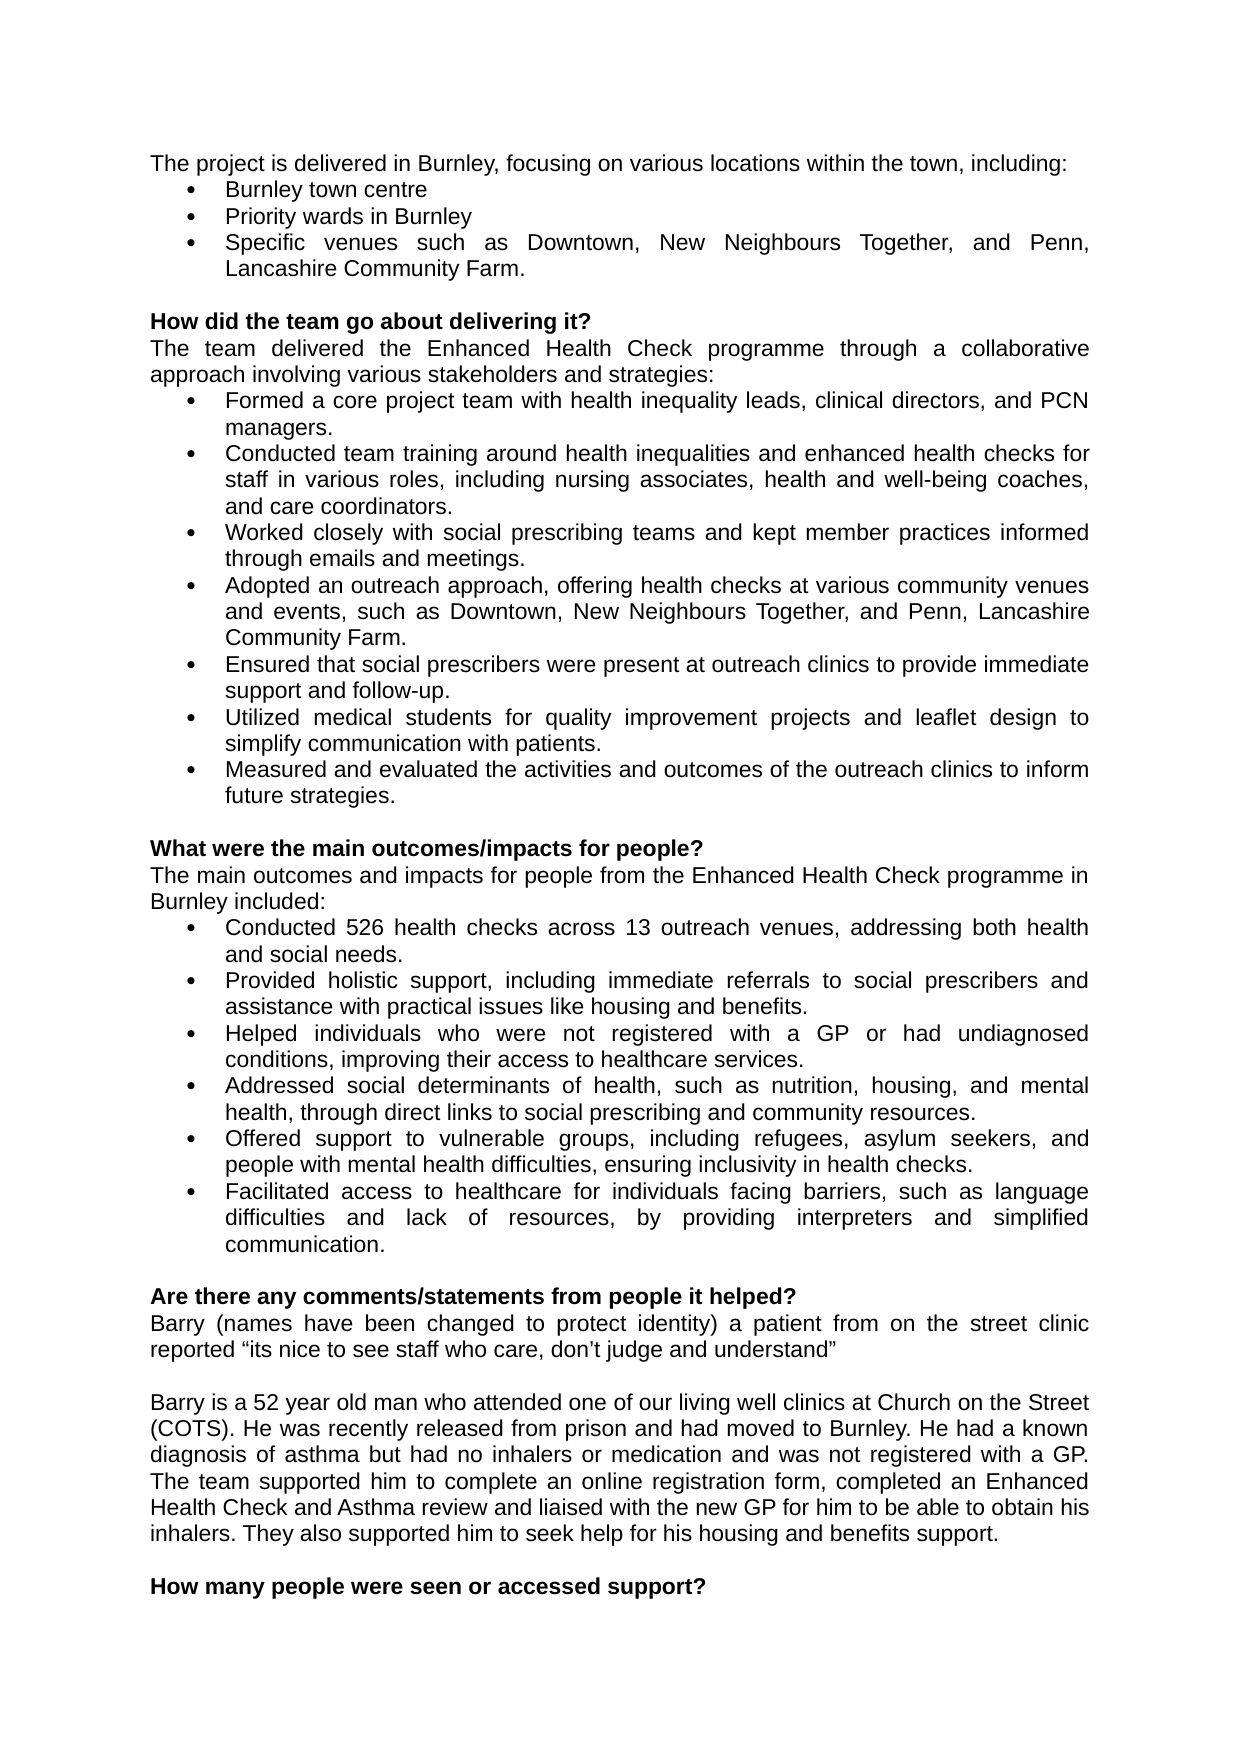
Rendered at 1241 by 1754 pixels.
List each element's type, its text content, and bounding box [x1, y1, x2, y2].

list Helped individuals who were not registered with a GP or had undiagnosed conditions, improving their access to healthcare services. [187, 1020, 1090, 1072]
text What were the main outcomes/impacts for people? [150, 835, 1090, 862]
text The main outcomes and impacts for people from the Enhanced Health Check programme in Burnley included: [150, 862, 1090, 914]
list Conducted 526 health checks across 13 outreach venues, addressing both health and social needs. [187, 914, 1090, 967]
list Facilitated access to healthcare for individuals facing barriers, such as language difficulties and lack of resources, by providing interpreters and simplified communication. [187, 1178, 1090, 1257]
list Specific venues such as Downtown, New Neighbours Together, and Penn, Lancashire Community Farm. [187, 229, 1090, 282]
list Measured and evaluated the activities and outcomes of the outreach clinics to inform future strategies. [187, 756, 1090, 809]
list Formed a core project team with health inequality leads, clinical directors, and PCN managers. [187, 387, 1090, 440]
list Provided holistic support, including immediate referrals to social prescribers and assistance with practical issues like housing and benefits. [187, 967, 1090, 1020]
list Worked closely with social prescribing teams and kept member practices informed through emails and meetings. [187, 519, 1090, 572]
text Barry (names have been changed to protect identity) a patient from on the street clinic reported “its nice to see staff who care, don’t judge and understand” [150, 1309, 1090, 1362]
list Priority wards in Burnley [187, 203, 1090, 229]
text The project is delivered in Burnley, focusing on various locations within the town, including: [150, 150, 1090, 176]
list Ensured that social prescribers were present at outreach clinics to provide immediate support and follow-up. [187, 651, 1090, 703]
list Offered support to vulnerable groups, including refugees, asylum seekers, and people with mental health difficulties, ensuring inclusivity in health checks. [187, 1125, 1090, 1178]
text Are there any comments/statements from people it helped? [150, 1283, 1090, 1309]
text How did the team go about delivering it? [150, 308, 1090, 334]
list Burnley town centre [187, 176, 1090, 203]
text The team delivered the Enhanced Health Check programme through a collaborative approach involving various stakeholders and strategies: [150, 334, 1090, 387]
list Utilized medical students for quality improvement projects and leaflet design to simplify communication with patients. [187, 703, 1090, 756]
list Adopted an outreach approach, offering health checks at various community venues and events, such as Downtown, New Neighbours Together, and Penn, Lancashire Community Farm. [187, 572, 1090, 651]
text How many people were seen or accessed support? [150, 1573, 1090, 1599]
text Barry is a 52 year old man who attended one of our living well clinics at Church on the Street (COTS). He was recently released from prison and had moved to Burnley. He had a known diagnosis of asthma but had no inhalers or medication and was not registered with a GP. The team supported him to complete an online registration form, completed an Enhanced Health Check and Asthma review and liaised with the new GP for him to be able to obtain his inhalers. They also supported him to seek help for his housing and benefits support. [150, 1389, 1090, 1547]
list Conducted team training around health inequalities and enhanced health checks for staff in various roles, including nursing associates, health and well-being coaches, and care coordinators. [187, 440, 1090, 519]
list Addressed social determinants of health, such as nutrition, housing, and mental health, through direct links to social prescribing and community resources. [187, 1072, 1090, 1125]
